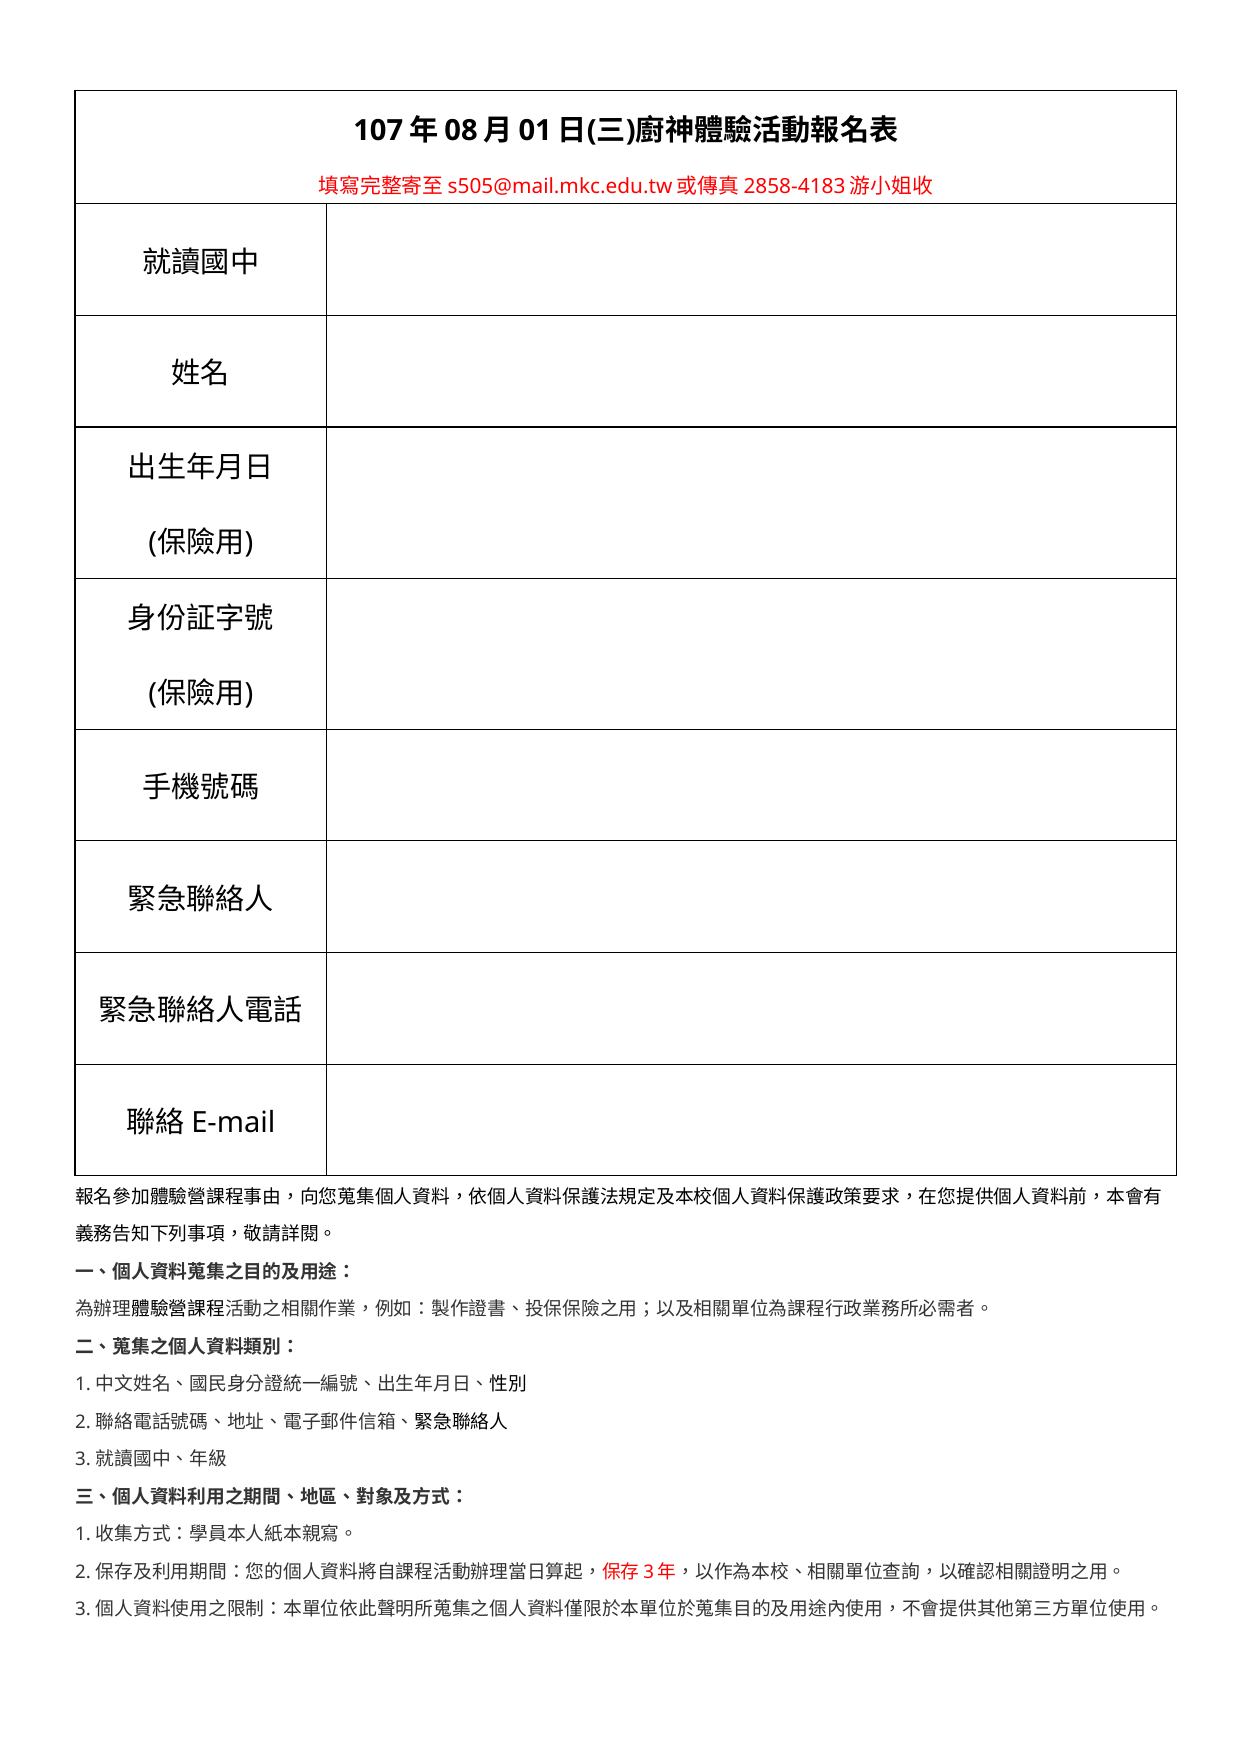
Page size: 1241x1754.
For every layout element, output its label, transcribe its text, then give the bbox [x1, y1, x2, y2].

table_cell [327, 579, 1176, 728]
table_cell 身份証字號 (保險用) [76, 579, 326, 728]
table_cell 出生年月日 (保險用) [76, 428, 326, 577]
table_cell [327, 204, 1176, 315]
table_cell [327, 428, 1176, 577]
table_cell 緊急聯絡人電話 [76, 953, 326, 1063]
table_cell 姓名 [76, 316, 326, 426]
table_cell [327, 841, 1176, 952]
table_cell 緊急聯絡人 [76, 841, 326, 952]
table_cell [327, 953, 1176, 1063]
table_cell [327, 730, 1176, 840]
text 報名參加體驗營課程事由，向您蒐集個人資料，依個人資料保護法規定及本校個人資料保護政策要求，在您提供個人資料前，本會有義務告知下列事項，敬請詳閱。 一、個人資料蒐集之目的及用途： 為辦理體驗營課程活動之相關作業，例如：製作證書、投保保險之用；以及相關單位為課程行政業務所必需者。 二、蒐集之個人資料類別： 1. 中文姓名、國民身分證統一編號、出生年月日、性別 2. 聯絡電話號碼、地址、電子郵件信箱、緊急聯絡人 3. 就讀國中、年級 三、個人資料利用之期間、地區、對象及方式： 1. 收集方式：學員本人紙本親寫。 2. 保存及利用期間：您的個人資料將自課程活動辦理當日算起，保存3年，以作為本校、相關單位查詢，以確認相關證明之用。 3. 個人資料使用之限制：本單位依此聲明所蒐集之個人資料僅限於本單位於蒐集目的及用途內使用，不會提供其他第三方單位使用。 [75, 1176, 1165, 1626]
table_cell [327, 1065, 1176, 1175]
table_header 107年08月01日(三)廚神體驗活動報名表 填寫完整寄至s505@mail.mkc.edu.tw或傳真2858-4183游小姐收 [76, 91, 1176, 203]
table_cell [327, 316, 1176, 426]
table_cell 聯絡 E-mail [76, 1065, 326, 1175]
table_cell 就讀國中 [76, 204, 326, 315]
table_cell 手機號碼 [76, 730, 326, 840]
